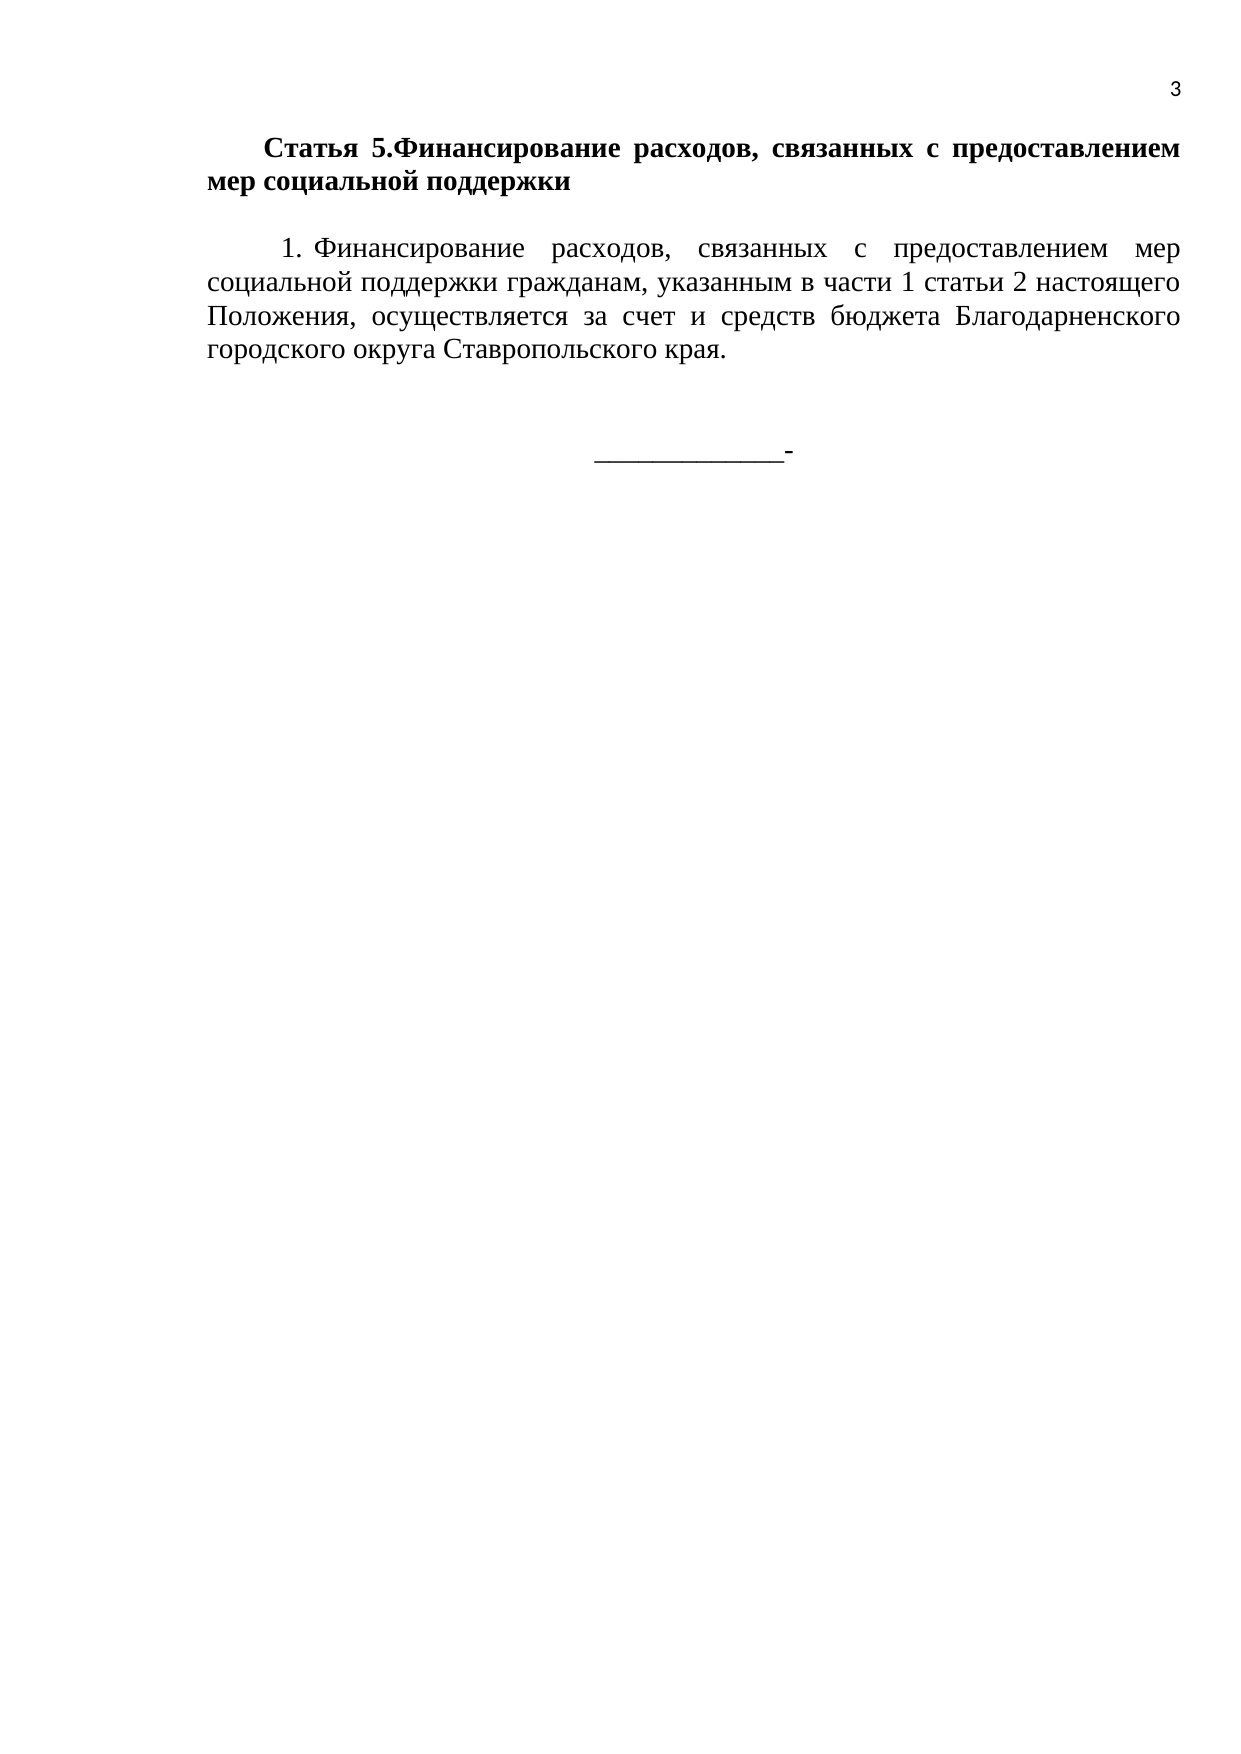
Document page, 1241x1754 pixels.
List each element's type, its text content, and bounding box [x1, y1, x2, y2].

text Статья 5.Финансирование расходов, связанных с предоставлением мер социальной поддержки [207, 130, 1181, 197]
text _____________- [207, 432, 1181, 465]
text 1. Финансирование расходов, связанных с предоставлением мер социальной поддержки гражданам, указанным в части 1 статьи 2 настоящего Положения, осуществляется за счет и средств бюджета Благодарненского городского округа Ставропольского края. [207, 231, 1181, 365]
